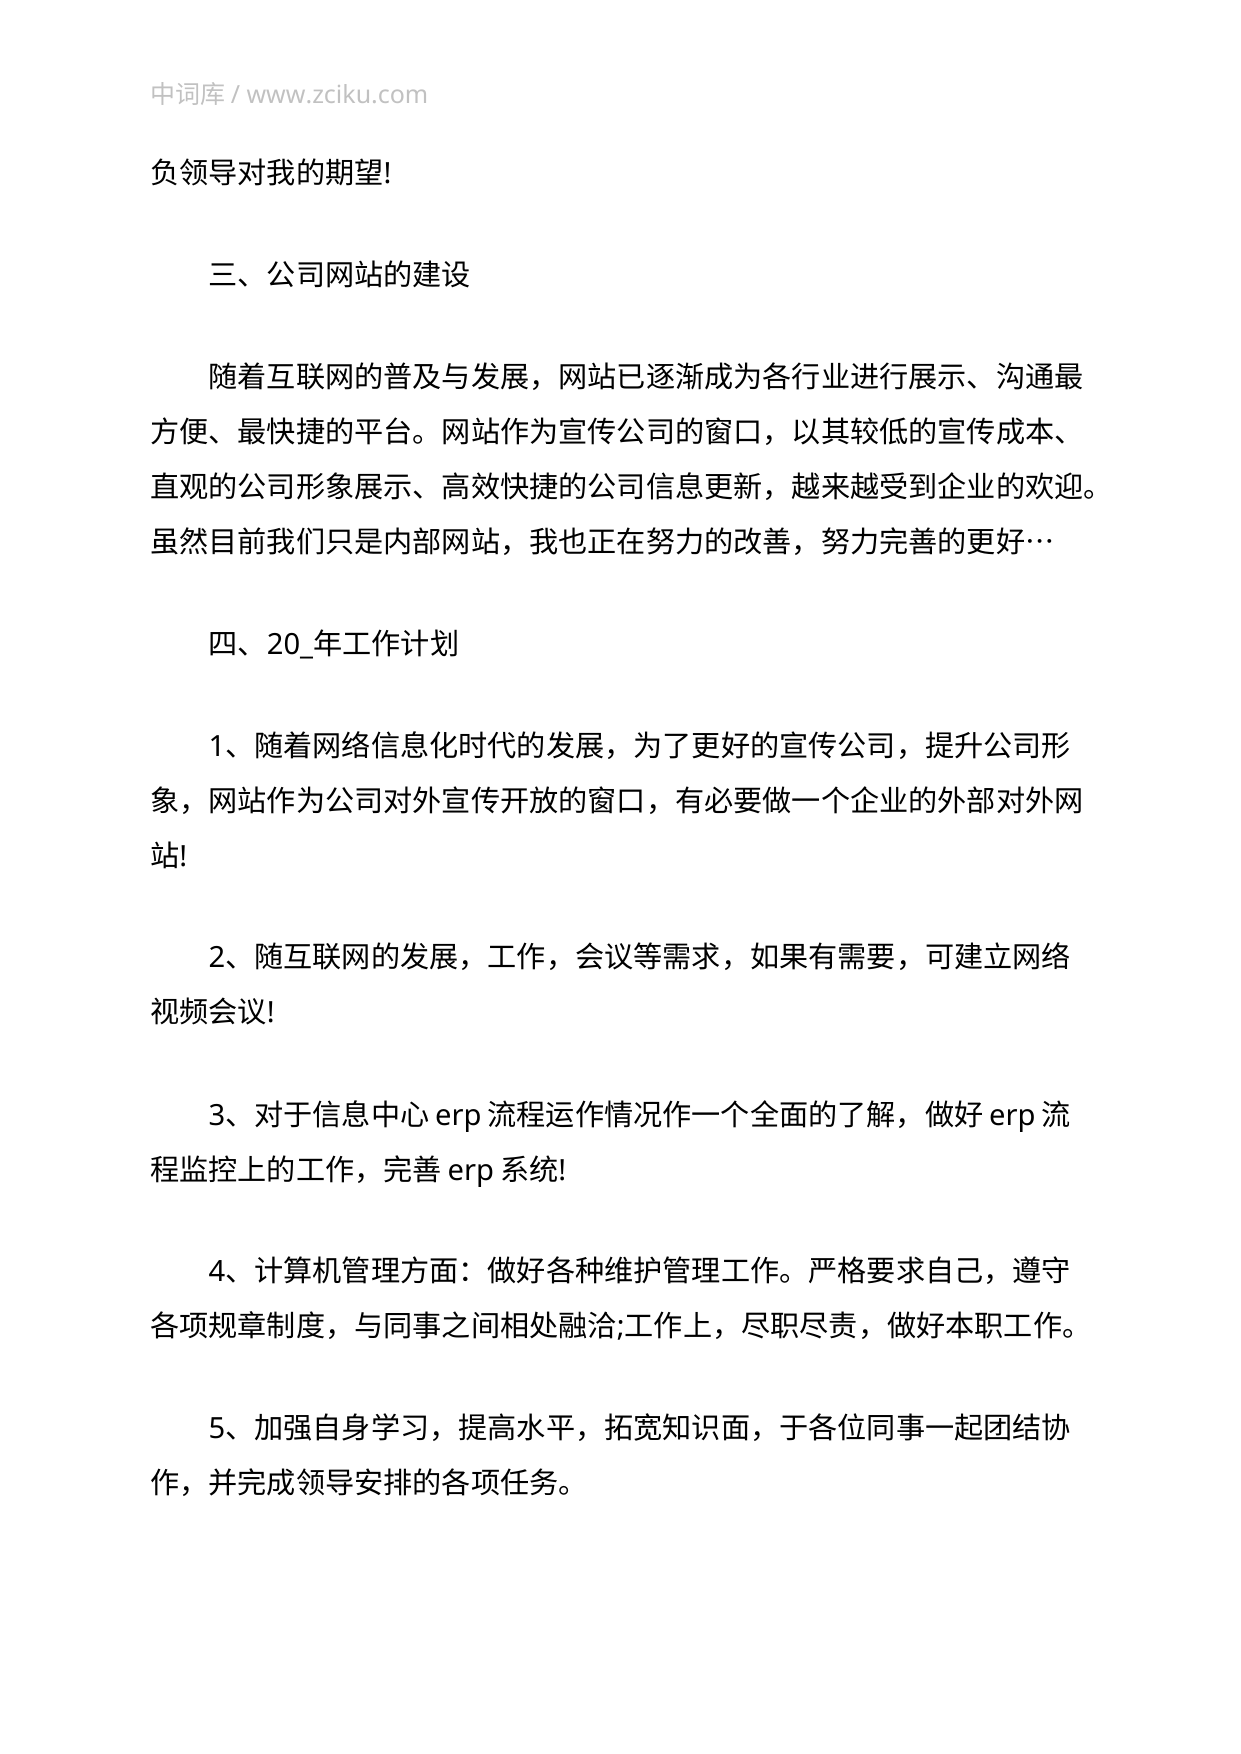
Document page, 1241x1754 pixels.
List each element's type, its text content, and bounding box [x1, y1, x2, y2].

text 随着互联网的普及与发展，网站已逐渐成为各行业进行展示、沟通最方便、最快捷的平台。网站作为宣传公司的窗口，以其较低的宣传成本、直观的公司形象展示、高效快捷的公司信息更新，越来越受到企业的欢迎。虽然目前我们只是内部网站，我也正在努力的改善，努力完善的更好… [150, 354, 1090, 561]
text 1、随着网络信息化时代的发展，为了更好的宣传公司，提升公司形象，网站作为公司对外宣传开放的窗口，有必要做一个企业的外部对外网站! [150, 722, 1090, 874]
text 3、对于信息中心erp流程运作情况作一个全面的了解，做好erp流程监控上的工作，完善erp系统! [150, 1091, 1090, 1188]
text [150, 150, 1090, 192]
text 2、随互联网的发展，工作，会议等需求，如果有需要，可建立网络视频会议! [150, 934, 1090, 1031]
text 三、公司网站的建设 [150, 252, 1090, 294]
text 5、加强自身学习，提高水平，拓宽知识面，于各位同事一起团结协作，并完成领导安排的各项任务。 [150, 1405, 1090, 1502]
text 4、计算机管理方面：做好各种维护管理工作。严格要求自己，遵守各项规章制度，与同事之间相处融洽;工作上，尽职尽责，做好本职工作。 [150, 1248, 1090, 1345]
text 四、20_年工作计划 [150, 620, 1090, 663]
